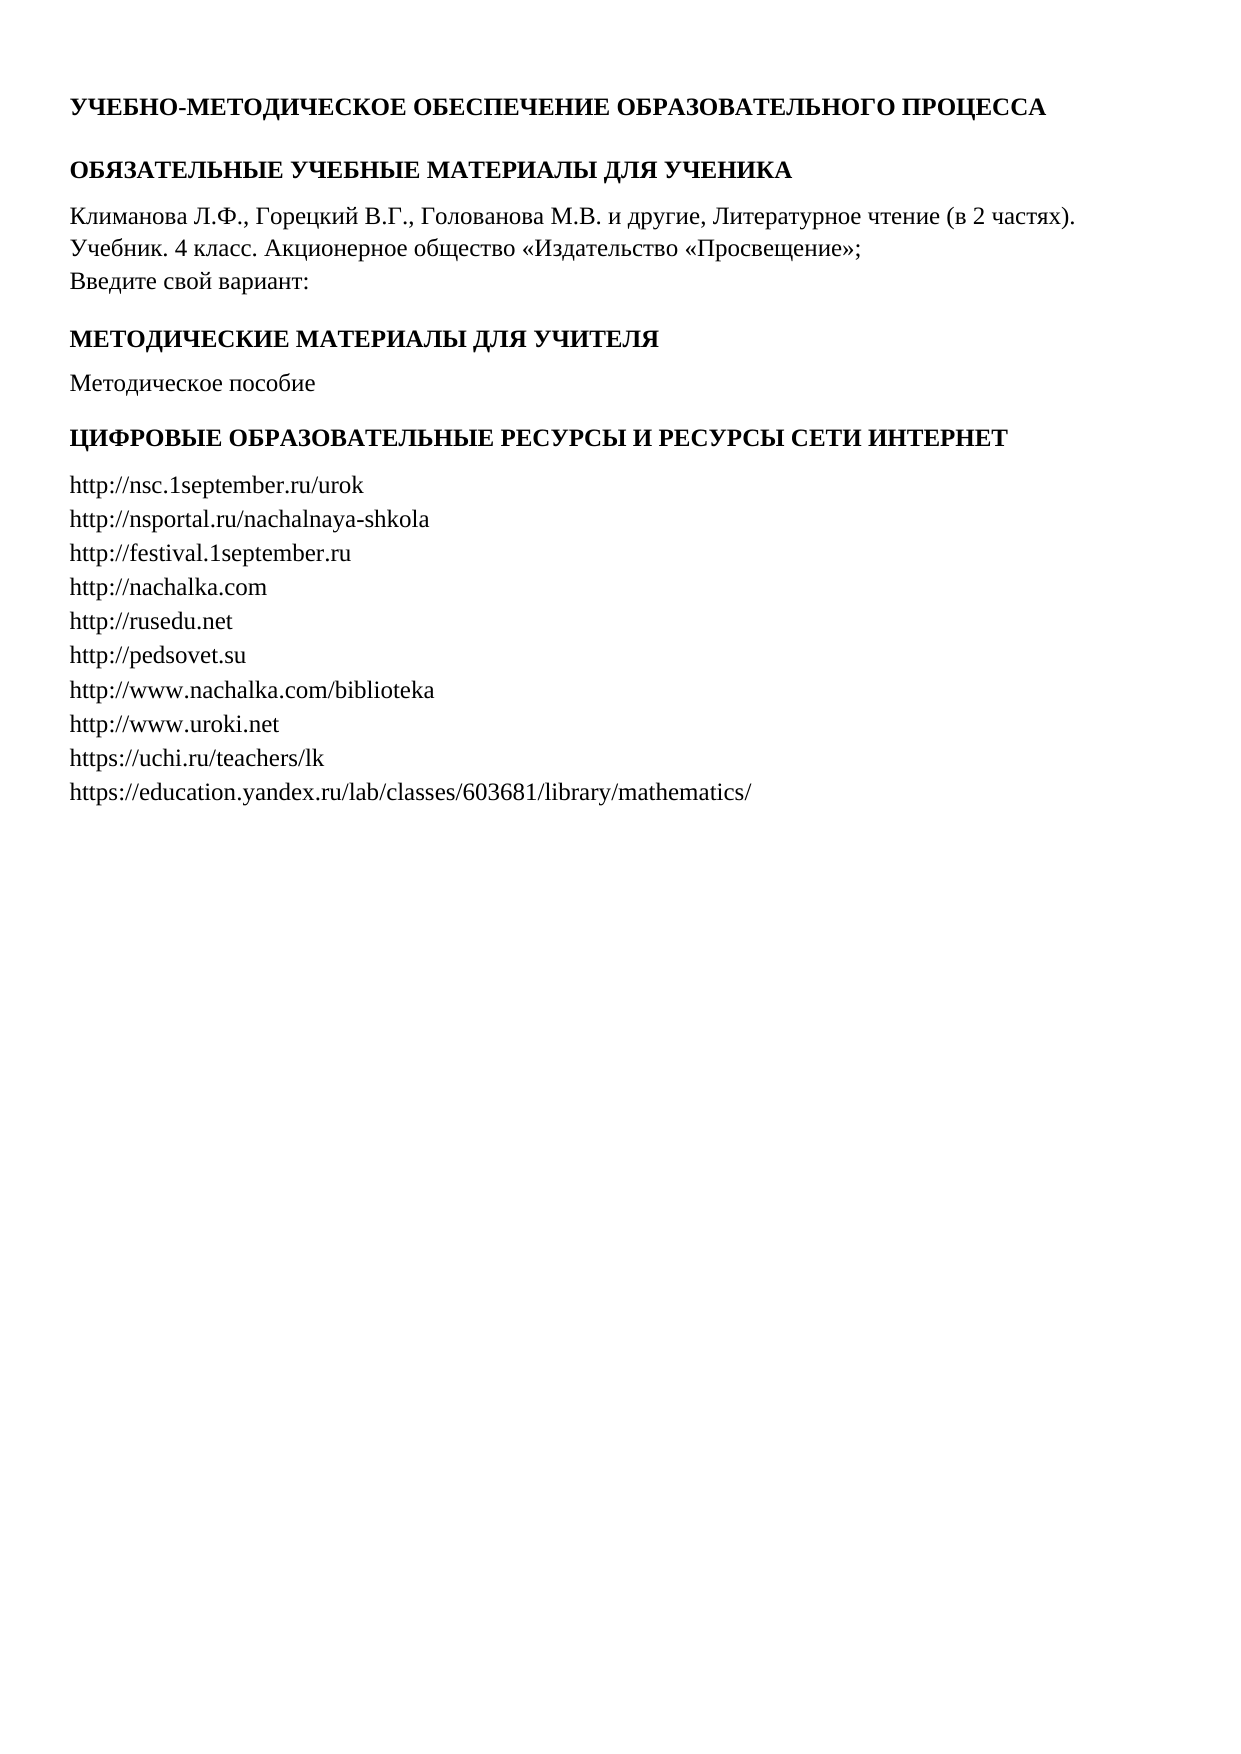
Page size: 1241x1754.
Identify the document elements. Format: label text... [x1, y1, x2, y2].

text Методическое пособие [69, 370, 1172, 397]
text МЕТОДИЧЕСКИЕ МАТЕРИАЛЫ ДЛЯ УЧИТЕЛЯ [69, 326, 1172, 353]
text ОБЯЗАТЕЛЬНЫЕ УЧЕБНЫЕ МАТЕРИАЛЫ ДЛЯ УЧЕНИКА [69, 156, 1172, 184]
text Климанова Л.Ф., Горецкий В.Г., Голованова М.В. и другие, Литературное чтение (в 2 частях). Учебник. 4 класс. Акционерное общество «Издательство «Просвещение»; Введите свой вариант: [69, 201, 1082, 294]
text УЧЕБНО-МЕТОДИЧЕСКОЕ ОБЕСПЕЧЕНИЕ ОБРАЗОВАТЕЛЬНОГО ПРОЦЕССА [69, 93, 1172, 120]
text ЦИФРОВЫЕ ОБРАЗОВАТЕЛЬНЫЕ РЕСУРСЫ И РЕСУРСЫ СЕТИ ИНТЕРНЕТ [69, 425, 1172, 452]
text http://nsc.1september.ru/urok http://nsportal.ru/nachalnaya-shkola http://festival.1september.ru http://nachalka.com http://rusedu.net http://pedsovet.su http://www.nachalka.com/biblioteka http://www.uroki.net https://uchi.ru/teachers/lk https://education.yandex.ru/lab/classes/603681/library/mathematics/ [69, 470, 752, 806]
